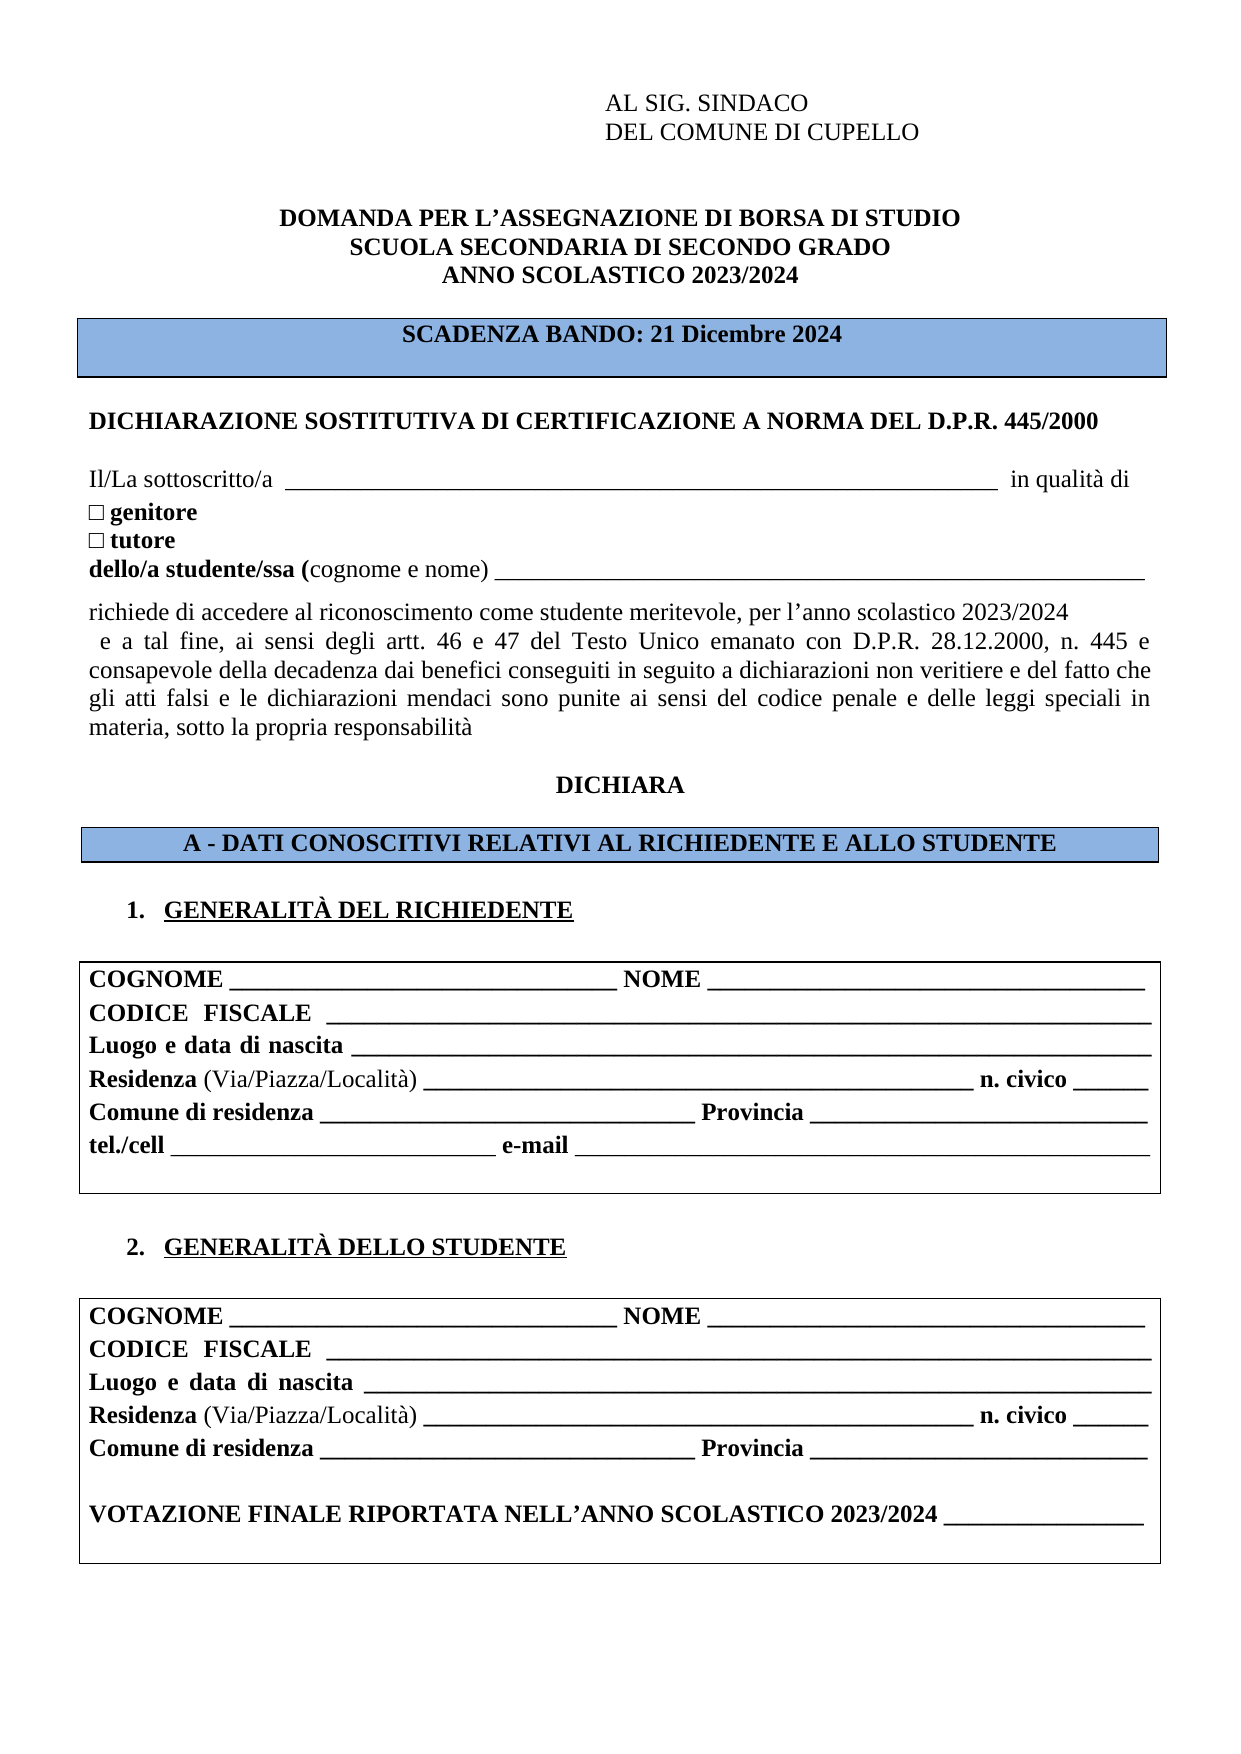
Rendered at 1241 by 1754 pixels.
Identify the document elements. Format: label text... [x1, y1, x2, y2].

text □ genitore [89, 497, 1152, 525]
text COGNOME _______________________________ NOME ___________________________________ [80, 1299, 1160, 1330]
text CODICE FISCALE __________________________________________________________________ Luogo e data di nascita ________________________________________________________________ Residenza (Via/Piazza/Località) ____________________________________________ n. civico ______ [80, 994, 1160, 1092]
text tel./cell __________________________ e-mail ______________________________________________ [80, 1127, 1160, 1158]
table_header SCADENZA BANDO: 21 Dicembre 2024 [78, 319, 1166, 376]
text SCUOLA SECONDARIA DI SECONDO GRADO [89, 232, 1152, 260]
table_header A - DATI CONOSCITIVI RELATIVI AL RICHIEDENTE E ALLO STUDENTE [82, 828, 1158, 861]
text DOMANDA PER L’ASSEGNAZIONE DI BORSA DI STUDIO [89, 203, 1152, 232]
text dello/a studente/ssa (cognome e nome) ____________________________________________________ [89, 554, 1152, 583]
list GENERALITÀ DEL RICHIEDENTE [126, 895, 1152, 924]
text DICHIARAZIONE SOSTITUTIVA DI CERTIFICAZIONE A NORMA DEL D.P.R. 445/2000 [89, 406, 1152, 435]
text DICHIARA [89, 770, 1152, 798]
text ANNO SCOLASTICO 2023/2024 [89, 260, 1152, 289]
text DEL COMUNE DI CUPELLO [89, 117, 1152, 145]
text Comune di residenza ______________________________ Provincia ___________________________ [80, 1430, 1160, 1462]
text CODICE FISCALE __________________________________________________________________ Luogo e data di nascita _______________________________________________________________ Residenza (Via/Piazza/Località) ____________________________________________ n. civico ______ [80, 1331, 1160, 1429]
list GENERALITÀ DELLO STUDENTE [126, 1232, 1152, 1261]
text Comune di residenza ______________________________ Provincia ___________________________ [80, 1093, 1160, 1125]
text COGNOME _______________________________ NOME ___________________________________ [80, 963, 1160, 993]
text AL SIG. SINDACO [89, 88, 1152, 117]
text richiede di accedere al riconoscimento come studente meritevole, per l’anno scolastico 2023/2024 [89, 597, 1152, 626]
text VOTAZIONE FINALE RIPORTATA NELL’ANNO SCOLASTICO 2023/2024 ________________ [80, 1496, 1160, 1528]
text □ tutore [89, 525, 1152, 554]
text e a tal fine, ai sensi degli artt. 46 e 47 del Testo Unico emanato con D.P.R. 28.12.2000, n. 445 e consapevole della decadenza dai benefici conseguiti in seguito a dichiarazioni non veritiere e del fatto che gli atti falsi e le dichiarazioni mendaci sono punite ai sensi del codice penale e delle leggi speciali in materia, sotto la propria responsabilità [89, 626, 1152, 741]
text Il/La sottoscritto/a _________________________________________________________ in qualità di [89, 464, 1152, 492]
